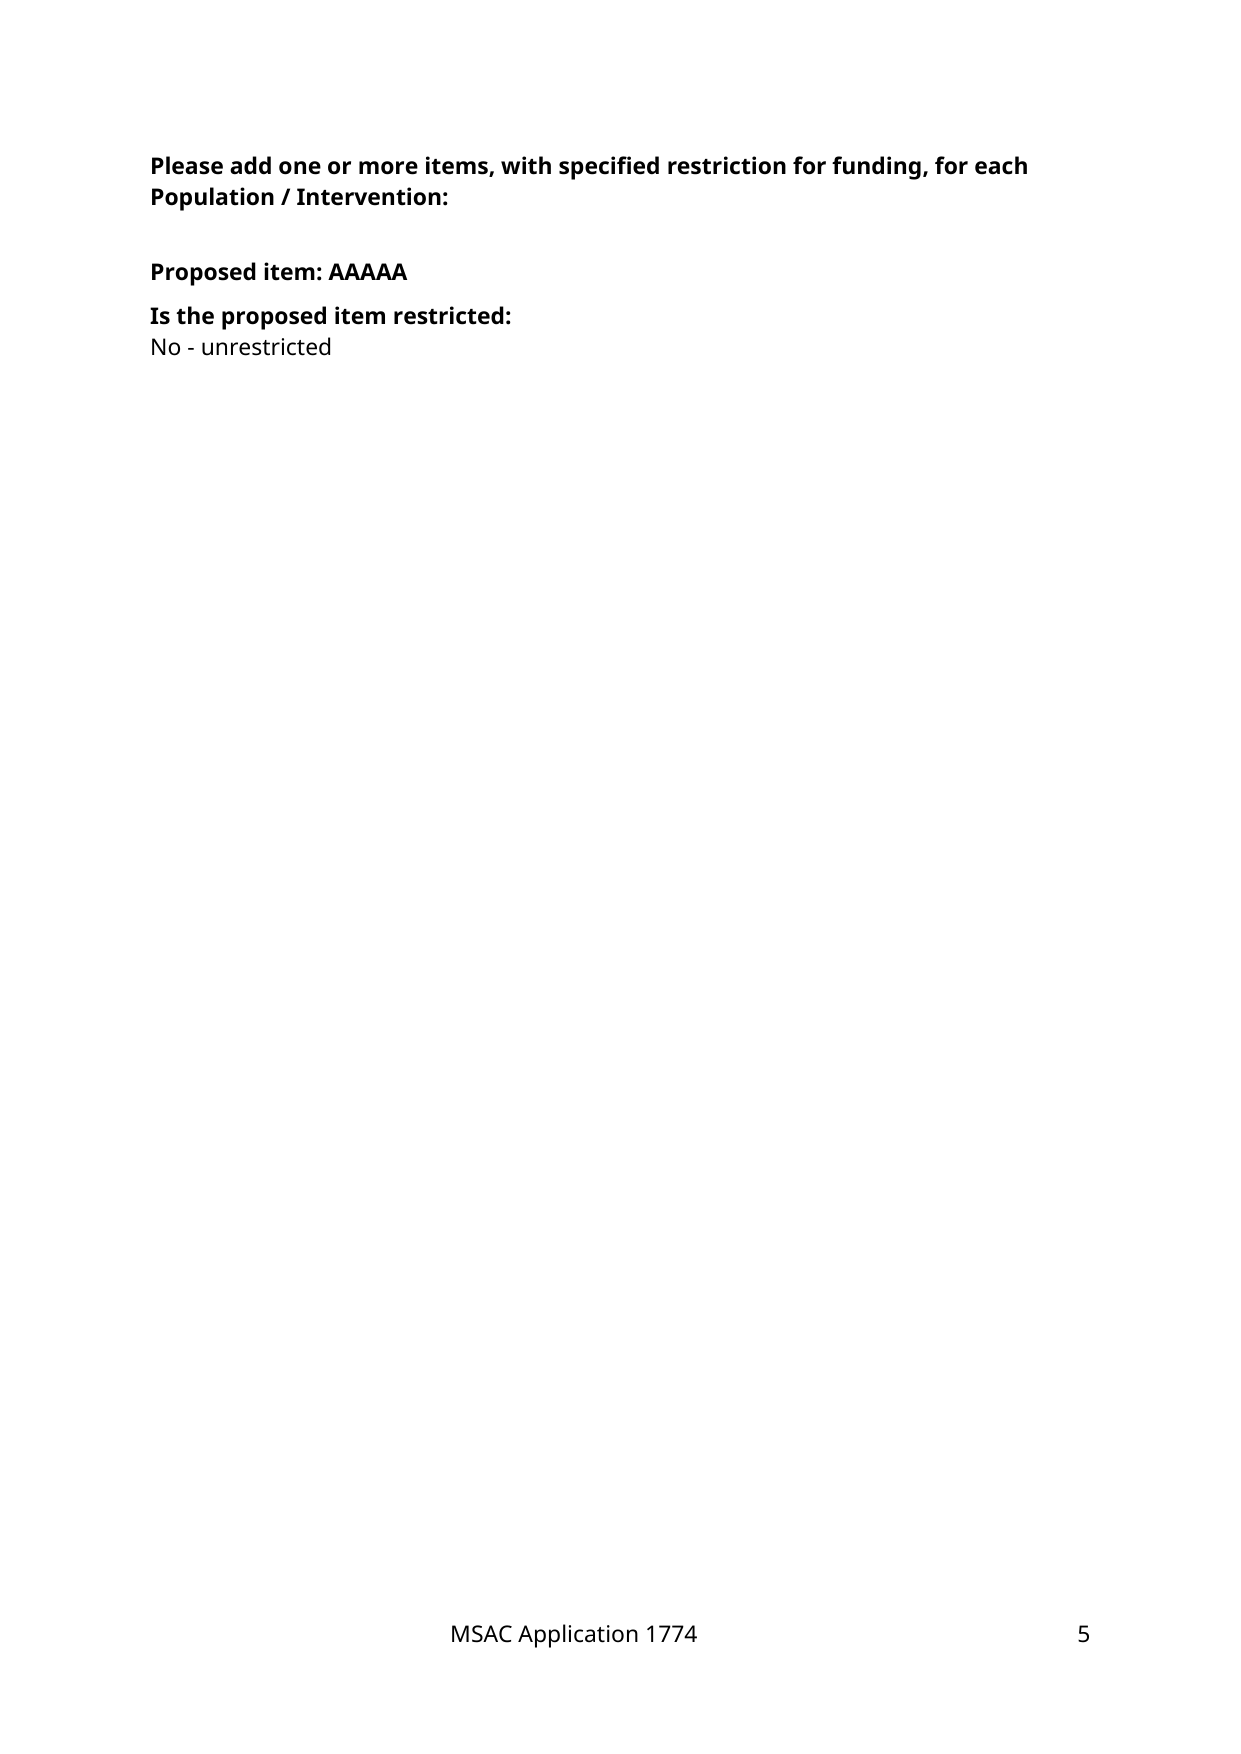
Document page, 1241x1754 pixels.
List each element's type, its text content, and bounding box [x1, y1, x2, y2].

subtitle Is the proposed item restricted: [150, 300, 1090, 331]
text No - unrestricted [150, 331, 1090, 362]
subtitle Proposed item: AAAAA [150, 256, 1090, 287]
subtitle Please add one or more items, with specified restriction for funding, for each Population / Intervention: [150, 150, 1090, 212]
